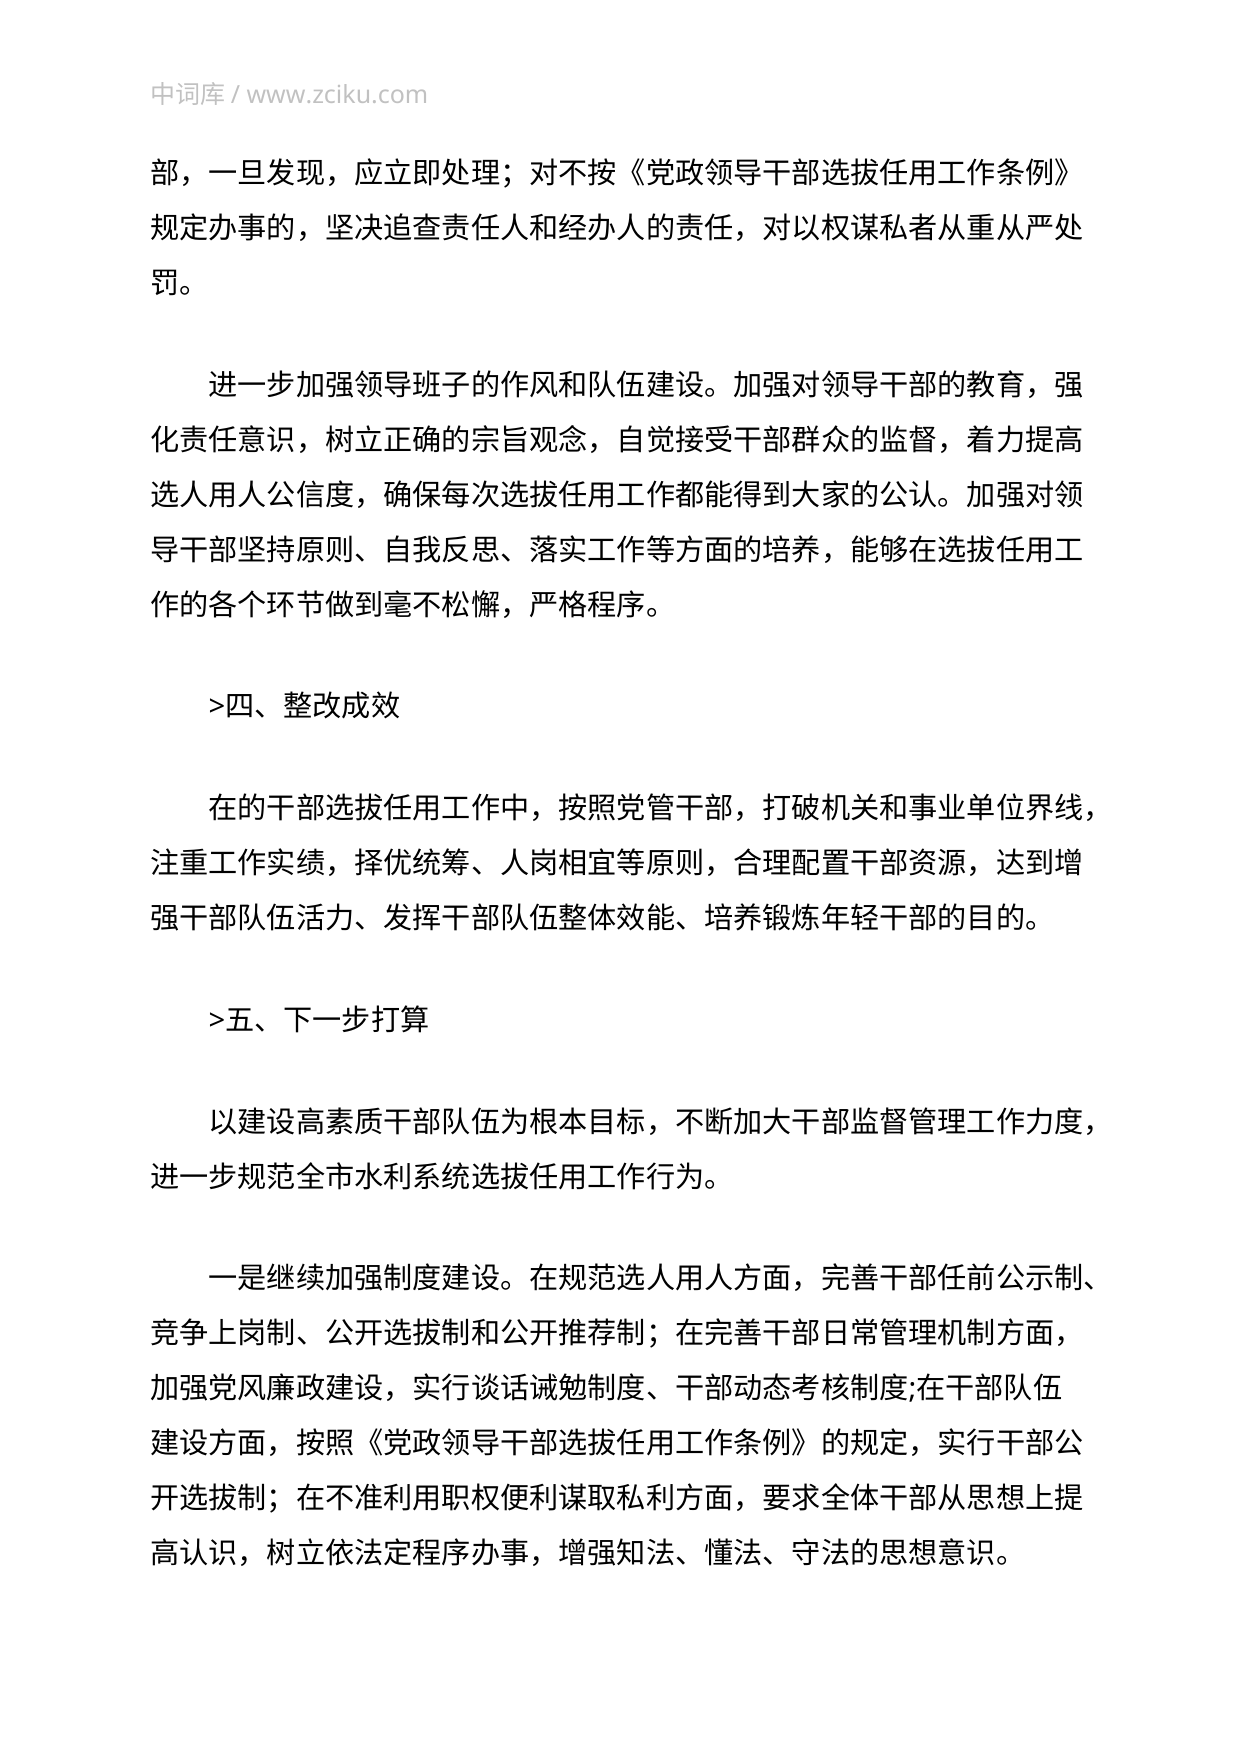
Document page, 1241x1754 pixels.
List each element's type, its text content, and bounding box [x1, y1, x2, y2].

text 一是继续加强制度建设。在规范选人用人方面，完善干部任前公示制、竞争上岗制、公开选拔制和公开推荐制；在完善干部日常管理机制方面，加强党风廉政建设，实行谈话诫勉制度、干部动态考核制度;在干部队伍建设方面，按照《党政领导干部选拔任用工作条例》的规定，实行干部公开选拔制；在不准利用职权便利谋取私利方面，要求全体干部从思想上提高认识，树立依法定程序办事，增强知法、懂法、守法的思想意识。 [150, 1255, 1090, 1572]
text 在的干部选拔任用工作中，按照党管干部，打破机关和事业单位界线，注重工作实绩，择优统筹、人岗相宜等原则，合理配置干部资源，达到增强干部队伍活力、发挥干部队伍整体效能、培养锻炼年轻干部的目的。 [150, 785, 1090, 937]
text >四、整改成效 [150, 683, 1090, 725]
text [150, 150, 1090, 302]
text >五、下一步打算 [150, 996, 1090, 1039]
text 以建设高素质干部队伍为根本目标，不断加大干部监督管理工作力度，进一步规范全市水利系统选拔任用工作行为。 [150, 1098, 1090, 1196]
text 进一步加强领导班子的作风和队伍建设。加强对领导干部的教育，强化责任意识，树立正确的宗旨观念，自觉接受干部群众的监督，着力提高选人用人公信度，确保每次选拔任用工作都能得到大家的公认。加强对领导干部坚持原则、自我反思、落实工作等方面的培养，能够在选拔任用工作的各个环节做到毫不松懈，严格程序。 [150, 362, 1090, 623]
